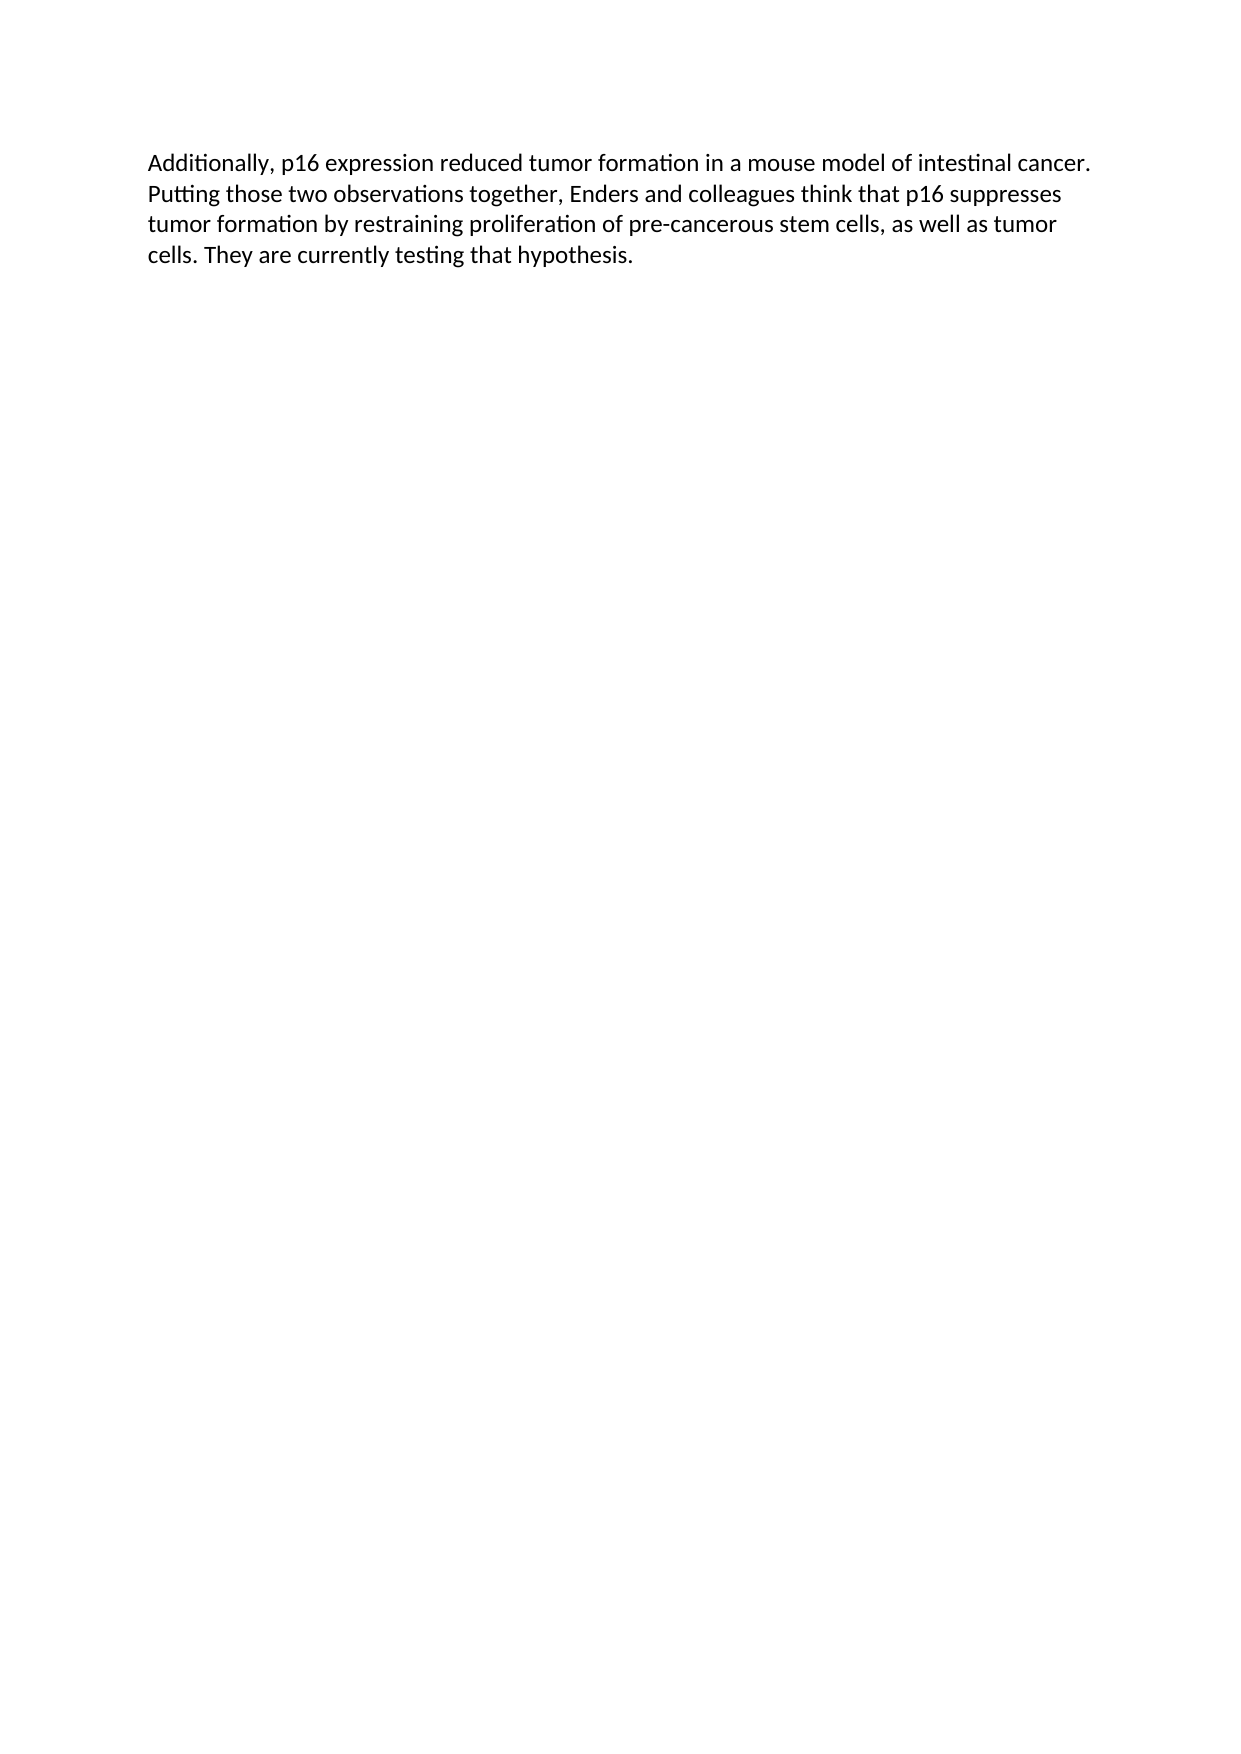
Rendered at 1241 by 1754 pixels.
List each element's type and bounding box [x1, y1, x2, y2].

text [148, 148, 1093, 270]
